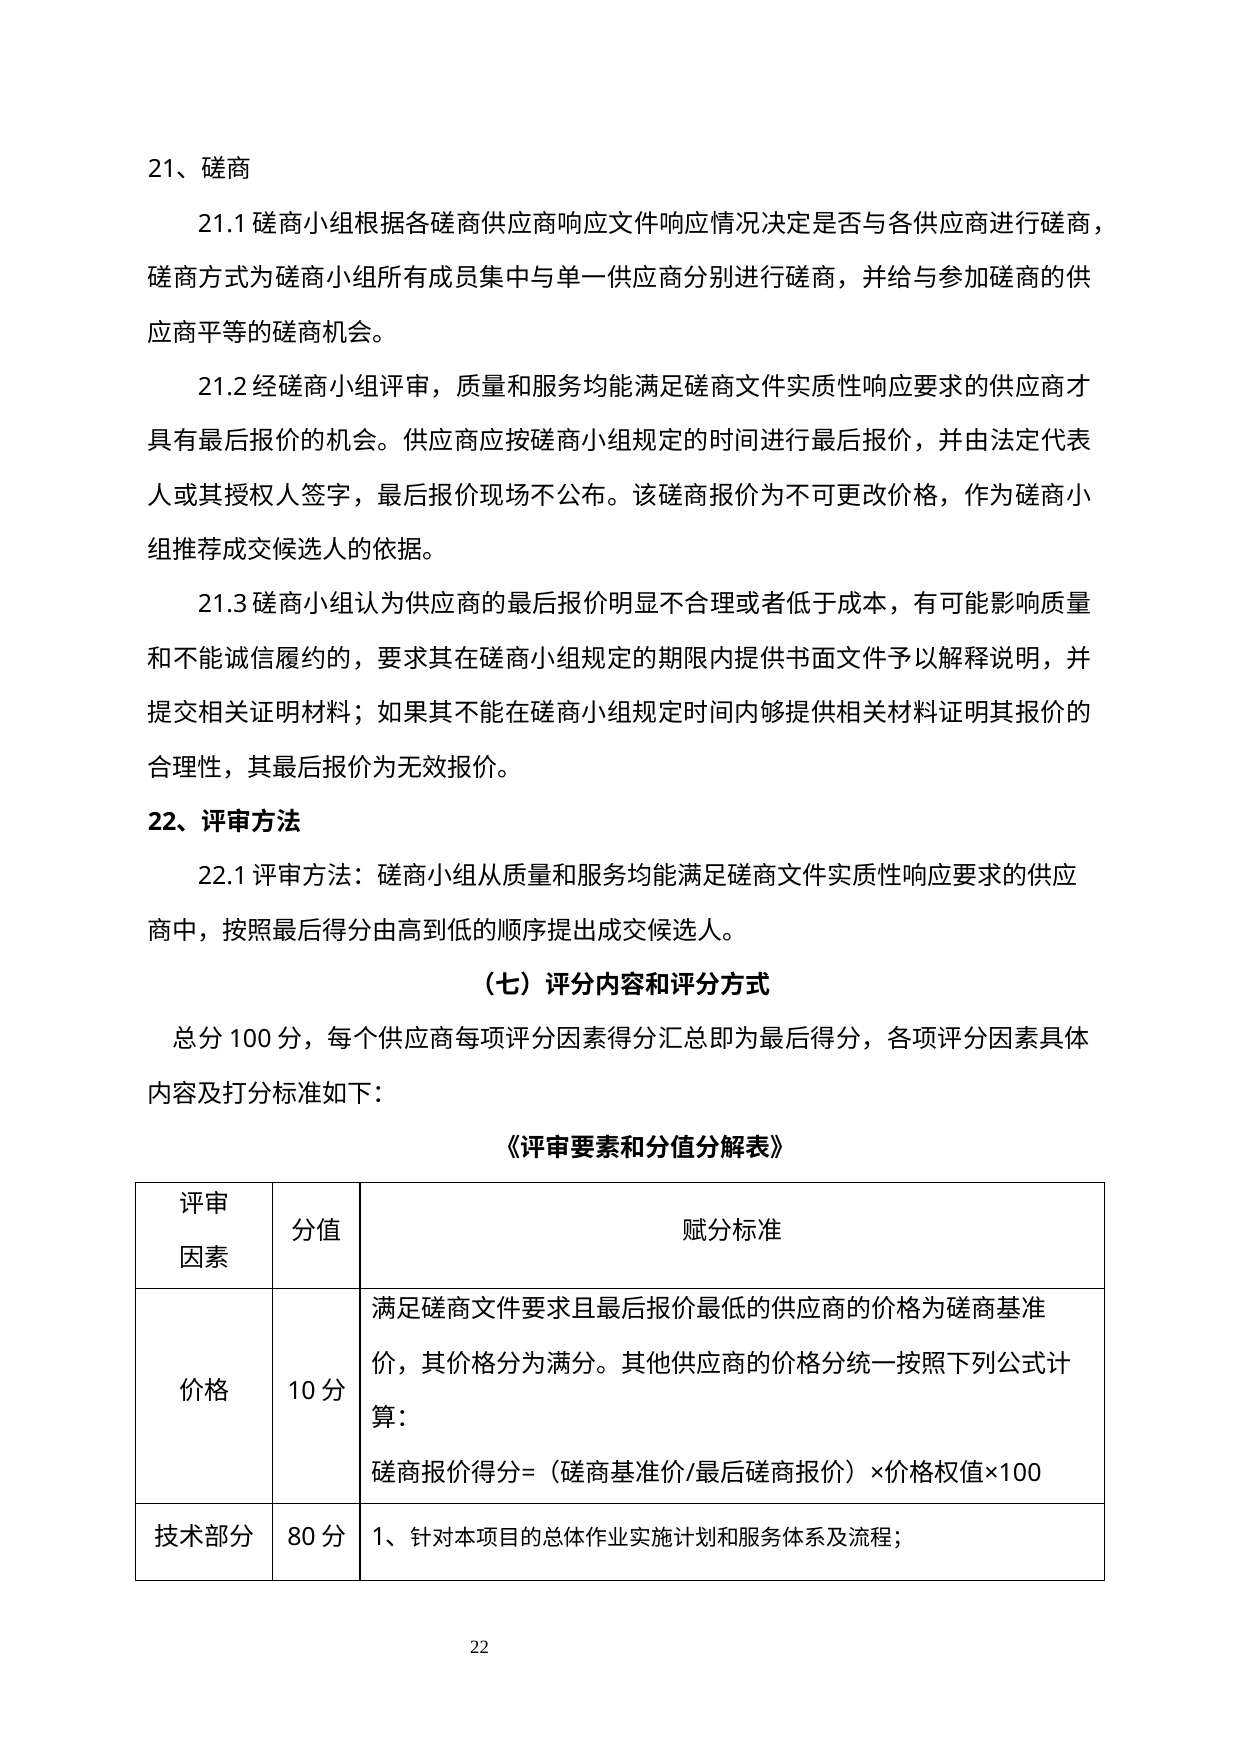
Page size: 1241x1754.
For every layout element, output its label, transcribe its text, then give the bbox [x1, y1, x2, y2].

table_header 分值 [273, 1183, 359, 1288]
table_cell 价格 [136, 1289, 272, 1503]
text 《评审要素和分值分解表》 [148, 1128, 1093, 1164]
text 21.2经磋商小组评审，质量和服务均能满足磋商文件实质性响应要求的供应商才具有最后报价的机会。供应商应按磋商小组规定的时间进行最后报价，并由法定代表人或其授权人签字，最后报价现场不公布。该磋商报价为不可更改价格，作为磋商小组推荐成交候选人的依据。 [148, 366, 1093, 566]
text 22、评审方法 [148, 801, 1093, 838]
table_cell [361, 1504, 1104, 1580]
text 22.1评审方法：磋商小组从质量和服务均能满足磋商文件实质性响应要求的供应商中，按照最后得分由高到低的顺序提出成交候选人。 [148, 856, 1093, 946]
table_cell 满足磋商文件要求且最后报价最低的供应商的价格为磋商基准价，其价格分为满分。其他供应商的价格分统一按照下列公式计算： 磋商报价得分=（磋商基准价/最后磋商报价）×价格权值×100 [361, 1289, 1104, 1503]
table_header 评审 因素 [136, 1183, 272, 1288]
table_cell 80分 [273, 1504, 359, 1580]
table_cell 10分 [273, 1289, 359, 1503]
table_cell 技术部分 [136, 1504, 272, 1580]
text 总分100分，每个供应商每项评分因素得分汇总即为最后得分，各项评分因素具体内容及打分标准如下： [148, 1019, 1093, 1109]
text 21.1磋商小组根据各磋商供应商响应文件响应情况决定是否与各供应商进行磋商，磋商方式为磋商小组所有成员集中与单一供应商分别进行磋商，并给与参加磋商的供应商平等的磋商机会。 [148, 203, 1093, 348]
text （七）评分内容和评分方式 [148, 964, 1093, 1001]
text 21.3磋商小组认为供应商的最后报价明显不合理或者低于成本，有可能影响质量和不能诚信履约的，要求其在磋商小组规定的期限内提供书面文件予以解释说明，并提交相关证明材料；如果其不能在磋商小组规定时间内够提供相关材料证明其报价的合理性，其最后报价为无效报价。 [148, 584, 1093, 783]
text 21、磋商 [148, 149, 1093, 185]
table_header 赋分标准 [361, 1183, 1104, 1288]
